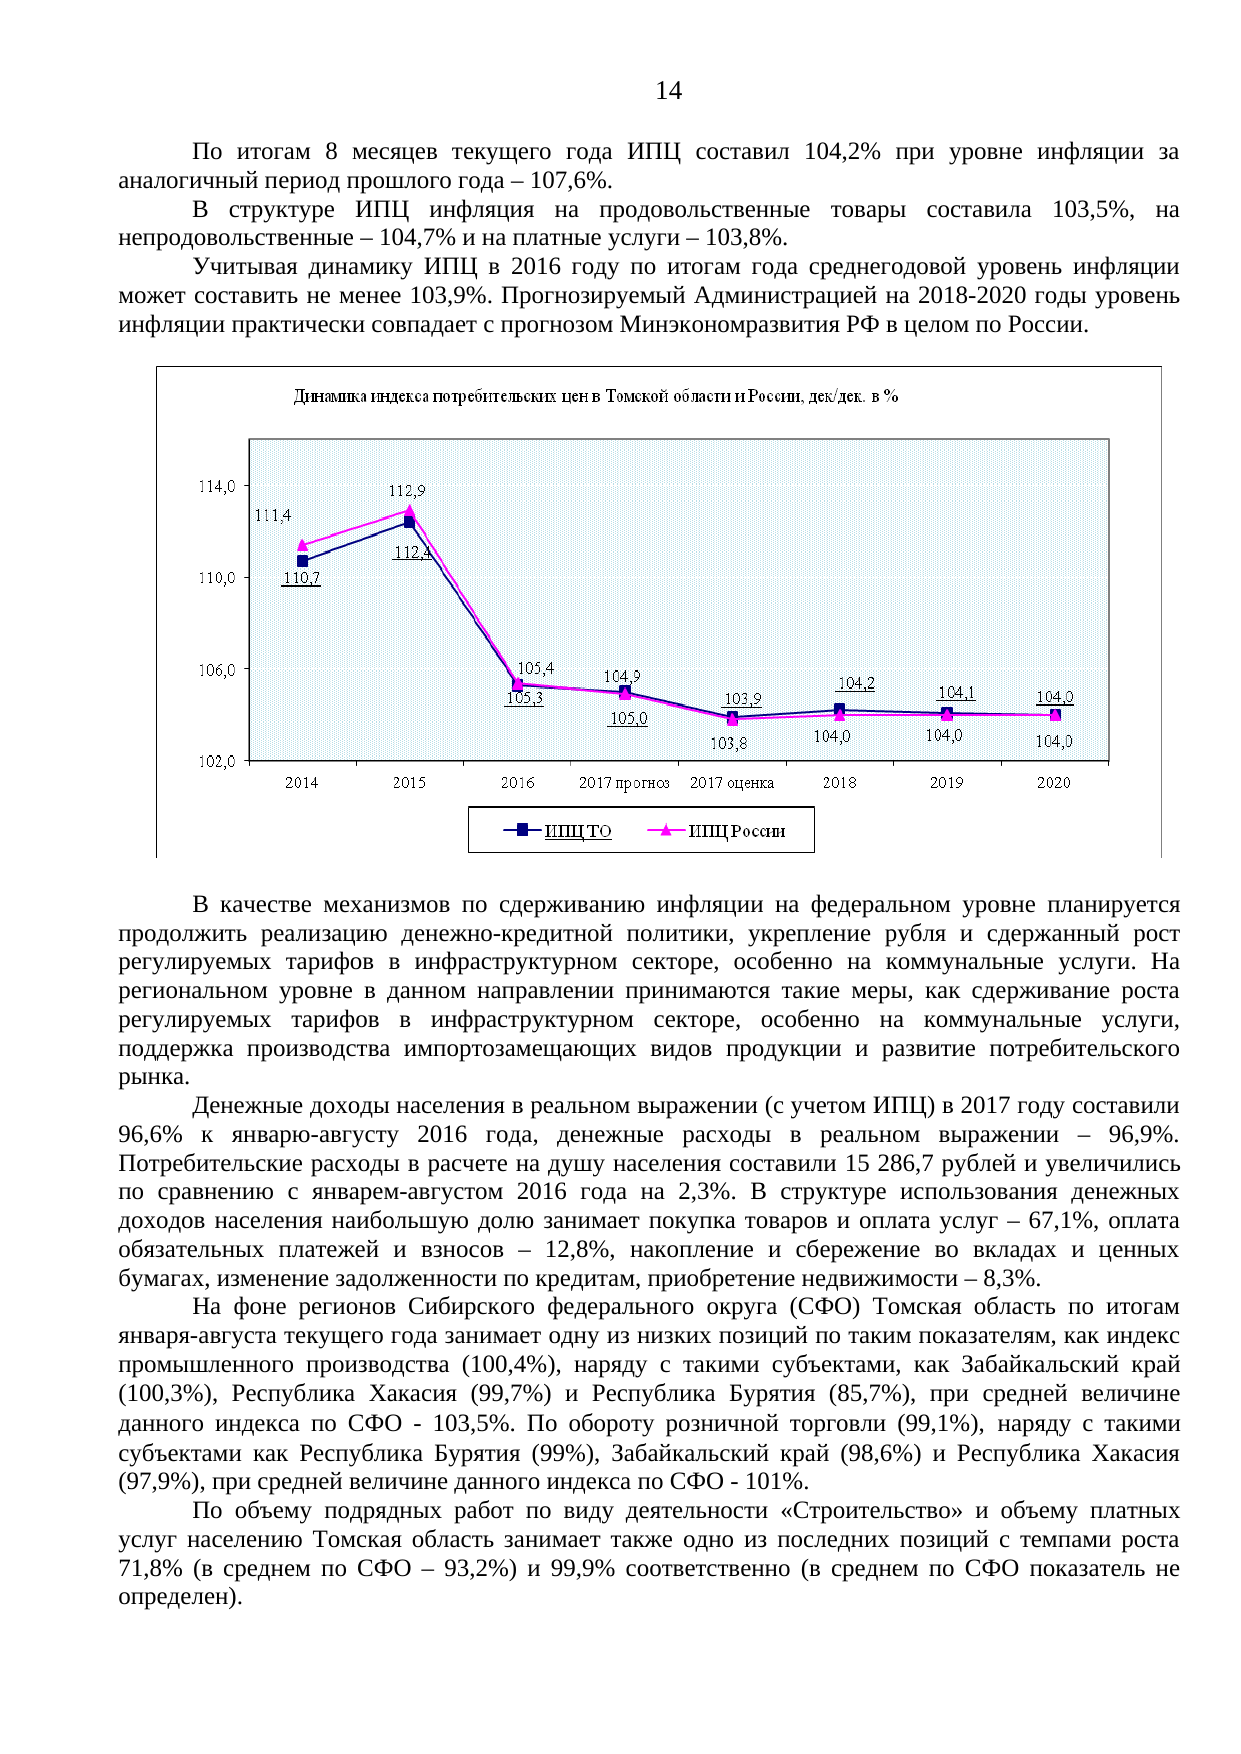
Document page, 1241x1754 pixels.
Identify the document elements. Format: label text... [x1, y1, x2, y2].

text По итогам 8 месяцев текущего года ИПЦ составил 104,2% при уровне инфляции за аналогичный период прошлого года – 107,6%. [118, 136, 1181, 194]
text В качестве механизмов по сдерживанию инфляции на федеральном уровне планируется продолжить реализацию денежно-кредитной политики, укрепление рубля и сдержанный рост регулируемых тарифов в инфраструктурном секторе, особенно на коммунальные услуги. На региональном уровне в данном направлении принимаются такие меры, как сдерживание роста регулируемых тарифов в инфраструктурном секторе, особенно на коммунальные услуги, поддержка производства импортозамещающих видов продукции и развитие потребительского рынка. [118, 889, 1181, 1090]
picture [155, 366, 1162, 858]
text Учитывая динамику ИПЦ в 2016 году по итогам года среднегодовой уровень инфляции может составить не менее 103,9%. Прогнозируемый Администрацией на 2018-2020 годы уровень инфляции практически совпадает с прогнозом Минэкономразвития РФ в целом по России. [118, 251, 1181, 337]
text На фоне регионов Сибирского федерального округа (СФО) Томская область по итогам января-августа текущего года занимает одну из низких позиций по таким показателям, как индекс промышленного производства (100,4%), наряду с такими субъектами, как Забайкальский край (100,3%), Республика Хакасия (99,7%) и Республика Бурятия (85,7%), при средней величине данного индекса по СФО - 103,5%. По обороту розничной торговли (99,1%), наряду с такими субъектами как Республика Бурятия (99%), Забайкальский край (98,6%) и Республика Хакасия (97,9%), при средней величине данного индекса по СФО - 101%. [118, 1291, 1181, 1495]
text По объему подрядных работ по виду деятельности «Строительство» и объему платных услуг населению Томская область занимает также одно из последних позиций с темпами роста 71,8% (в среднем по СФО – 93,2%) и 99,9% соответственно (в среднем по СФО показатель не определен). [118, 1495, 1181, 1610]
text В структуре ИПЦ инфляция на продовольственные товары составила 103,5%, на непродовольственные – 104,7% и на платные услуги – 103,8%. [118, 194, 1181, 251]
text Денежные доходы населения в реальном выражении (с учетом ИПЦ) в 2017 году составили 96,6% к январю-августу 2016 года, денежные расходы в реальном выражении – 96,9%. Потребительские расходы в расчете на душу населения составили 15 286,7 рублей и увеличились по сравнению с январем-августом 2016 года на 2,3%. В структуре использования денежных доходов населения наибольшую долю занимает покупка товаров и оплата услуг – 67,1%, оплата обязательных платежей и взносов – 12,8%, накопление и сбережение во вкладах и ценных бумагах, изменение задолженности по кредитам, приобретение недвижимости – 8,3%. [118, 1090, 1181, 1291]
